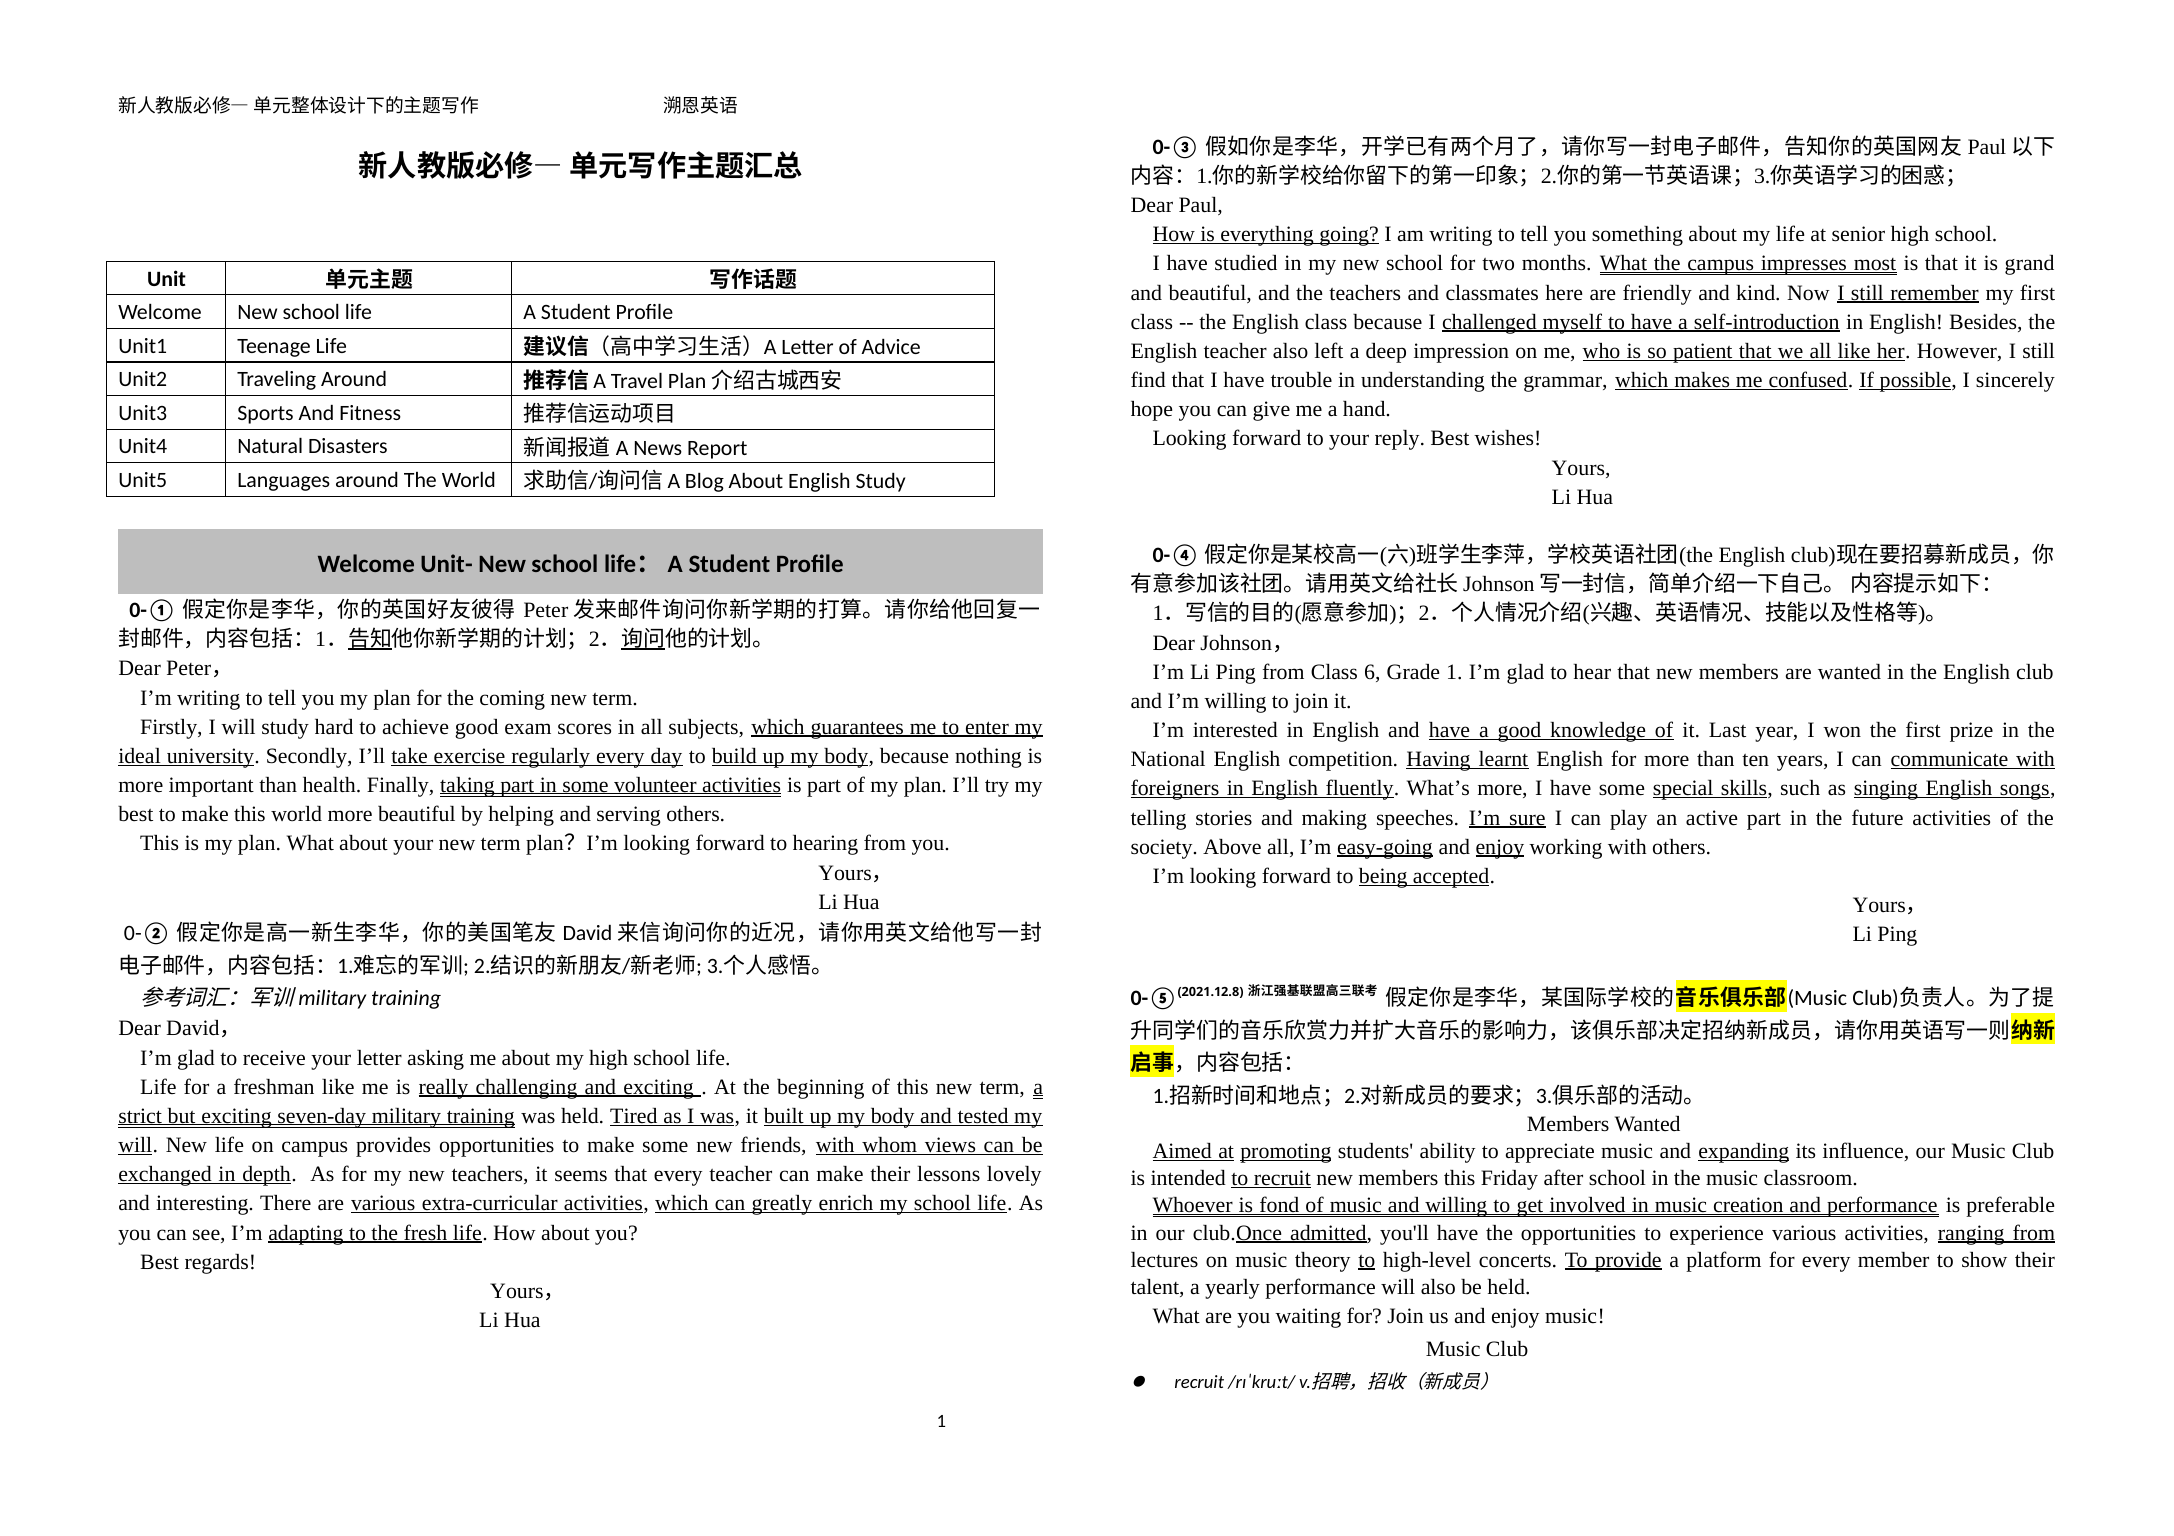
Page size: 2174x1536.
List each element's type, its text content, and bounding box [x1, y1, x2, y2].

table_cell Unit2 [107, 363, 225, 395]
text I’m writing to tell you my plan for the coming new term. [118, 682, 1043, 711]
text Welcome Unit- New school life： A Student Profile [118, 529, 1043, 594]
table_header 写作话题 [512, 262, 994, 294]
table_cell Traveling Around [226, 363, 511, 395]
text Dear Johnson， [1130, 627, 2055, 656]
text Dear Peter， [118, 652, 1043, 682]
text 0-② 假定你是高一新生李华，你的美国笔友David来信询问你的近况，请你用英文给他写一封电子邮件，内容包括：1.难忘的军训; 2.结识的新朋友/新老师; 3.个人感悟。 [118, 915, 1043, 980]
list recruit /rɪˈkruːt/ v.招聘，招收（新成员） [1130, 1364, 2055, 1397]
text 新人教版必修— 单元写作主题汇总 [118, 131, 1043, 196]
text This is my plan. What about your new term plan？I’m looking forward to hearing from you. [118, 827, 1043, 857]
text Li Hua [1130, 481, 2055, 510]
text Members Wanted [1130, 1110, 2055, 1137]
text 0-④ 假定你是某校高一(六)班学生李萍，学校英语社团(the English club)现在要招募新成员，你有意参加该社团。请用英文给社长Johnson写一封信，简单介绍一下自己。 内容提示如下： [1130, 539, 2055, 597]
table_cell 求助信/询问信A Blog About English Study [512, 463, 994, 496]
text Yours， [1130, 889, 2055, 918]
text Dear Paul, [1130, 189, 2055, 218]
text Dear David， [118, 1012, 1043, 1042]
text Aimed at promoting students' ability to appreciate music and expanding its influence, our Music Club is intended to recruit new members this Friday after school in the music classroom. [1130, 1137, 2055, 1191]
table_cell 推荐信运动项目 [512, 396, 994, 428]
text Firstly, I will study hard to achieve good exam scores in all subjects, which guarantees me to enter my ideal university. Secondly, I’ll take exercise regularly every day to build up my body, because nothing is more important than health. Finally, taking part in some volunteer activities is part of my plan. I’ll try my best to make this world more beautiful by helping and serving others. [118, 711, 1043, 827]
text 0-⑤(2021.12.8) 浙江强基联盟高三联考 假定你是李华，某国际学校的音乐俱乐部(Music Club)负责人。为了提升同学们的音乐欣赏力并扩大音乐的影响力，该俱乐部决定招纳新成员，请你用英语写一则纳新启事，内容包括： [1130, 980, 2055, 1077]
text I’m glad to receive your letter asking me about my high school life. [118, 1042, 1043, 1071]
text Life for a freshman like me is really challenging and exciting . At the beginning of this new term, a strict but exciting seven-day military training was held. Tired as I was, it built up my body and tested my will. New life on campus provides opportunities to make some new friends, with whom views can be exchanged in depth. As for my new teachers, it seems that every teacher can make their lessons lovely and interesting. There are various extra-curricular activities, which can greatly enrich my school life. As you can see, I’m adapting to the fresh life. How about you? [118, 1071, 1043, 1246]
table_cell Unit4 [107, 430, 225, 462]
text 0-① 假定你是李华，你的英国好友彼得 Peter发来邮件询问你新学期的打算。请你给他回复一封邮件，内容包括：1．告知他你新学期的计划；2．询问他的计划。 [118, 594, 1043, 652]
text 0-③ 假如你是李华，开学已有两个月了，请你写一封电子邮件，告知你的英国网友Paul以下内容：1.你的新学校给你留下的第一印象；2.你的第一节英语课；3.你英语学习的困惑； [1130, 131, 2055, 189]
text 1．写信的目的(愿意参加)；2．个人情况介绍(兴趣、英语情况、技能以及性格等)。 [1130, 597, 2055, 627]
table_cell Languages around The World [226, 463, 511, 496]
table_header Unit [107, 262, 225, 294]
text Yours， [118, 1275, 1043, 1304]
table_header 单元主题 [226, 262, 511, 294]
table_cell A Student Profile [512, 295, 994, 328]
table_cell Natural Disasters [226, 430, 511, 462]
table_cell 推荐信A Travel Plan 介绍古城西安 [512, 363, 994, 395]
text Whoever is fond of music and willing to get involved in music creation and performance is preferable in our club.Once admitted, you'll have the opportunities to experience various activities, ranging from lectures on music theory to high-level concerts. To provide a platform for every member to show their talent, a yearly performance will also be held. [1130, 1191, 2055, 1299]
text Li Hua [118, 886, 1043, 915]
table_cell Unit1 [107, 329, 225, 361]
text How is everything going? I am writing to tell you something about my life at senior high school. [1130, 218, 2055, 247]
table_cell Sports And Fitness [226, 396, 511, 428]
text Yours, [1130, 452, 2055, 481]
table_cell Unit3 [107, 396, 225, 428]
table_cell 建议信（高中学习生活）A Letter of Advice [512, 329, 994, 361]
text I’m looking forward to being accepted. [1130, 860, 2055, 889]
text Li Ping [1130, 918, 2055, 947]
text What are you waiting for? Join us and enjoy music! [1130, 1299, 2055, 1332]
table_cell 新闻报道 A News Report [512, 430, 994, 462]
table_cell Welcome [107, 295, 225, 328]
text Yours， [118, 857, 1043, 886]
text 参考词汇：军训 military training [118, 980, 1043, 1012]
text Music Club [1130, 1332, 2055, 1364]
text Best regards! [118, 1246, 1043, 1275]
table_cell New school life [226, 295, 511, 328]
text I’m interested in English and have a good knowledge of it. Last year, I won the first prize in the National English competition. Having learnt English for more than ten years, I can communicate with foreigners in English fluently. What’s more, I have some special skills, such as singing English songs, telling stories and making speeches. I’m sure I can play an active part in the future activities of the society. Above all, I’m easy-going and enjoy working with others. [1130, 714, 2055, 860]
text 1.招新时间和地点；2.对新成员的要求；3.俱乐部的活动。 [1130, 1077, 2055, 1110]
text I have studied in my new school for two months. What the campus impresses most is that it is grand and beautiful, and the teachers and classmates here are friendly and kind. Now I still remember my first class -- the English class because I challenged myself to have a self-introduction in English! Besides, the English teacher also left a deep impression on me, who is so patient that we all like her. However, I still find that I have trouble in understanding the grammar, which makes me confused. If possible, I sincerely hope you can give me a hand. [1130, 247, 2055, 422]
table_cell Teenage Life [226, 329, 511, 361]
text Looking forward to your reply. Best wishes! [1130, 422, 2055, 452]
text Li Hua [118, 1304, 1043, 1333]
text I’m Li Ping from Class 6, Grade 1. I’m glad to hear that new members are wanted in the English club and I’m willing to join it. [1130, 656, 2055, 714]
table_cell Unit5 [107, 463, 225, 496]
